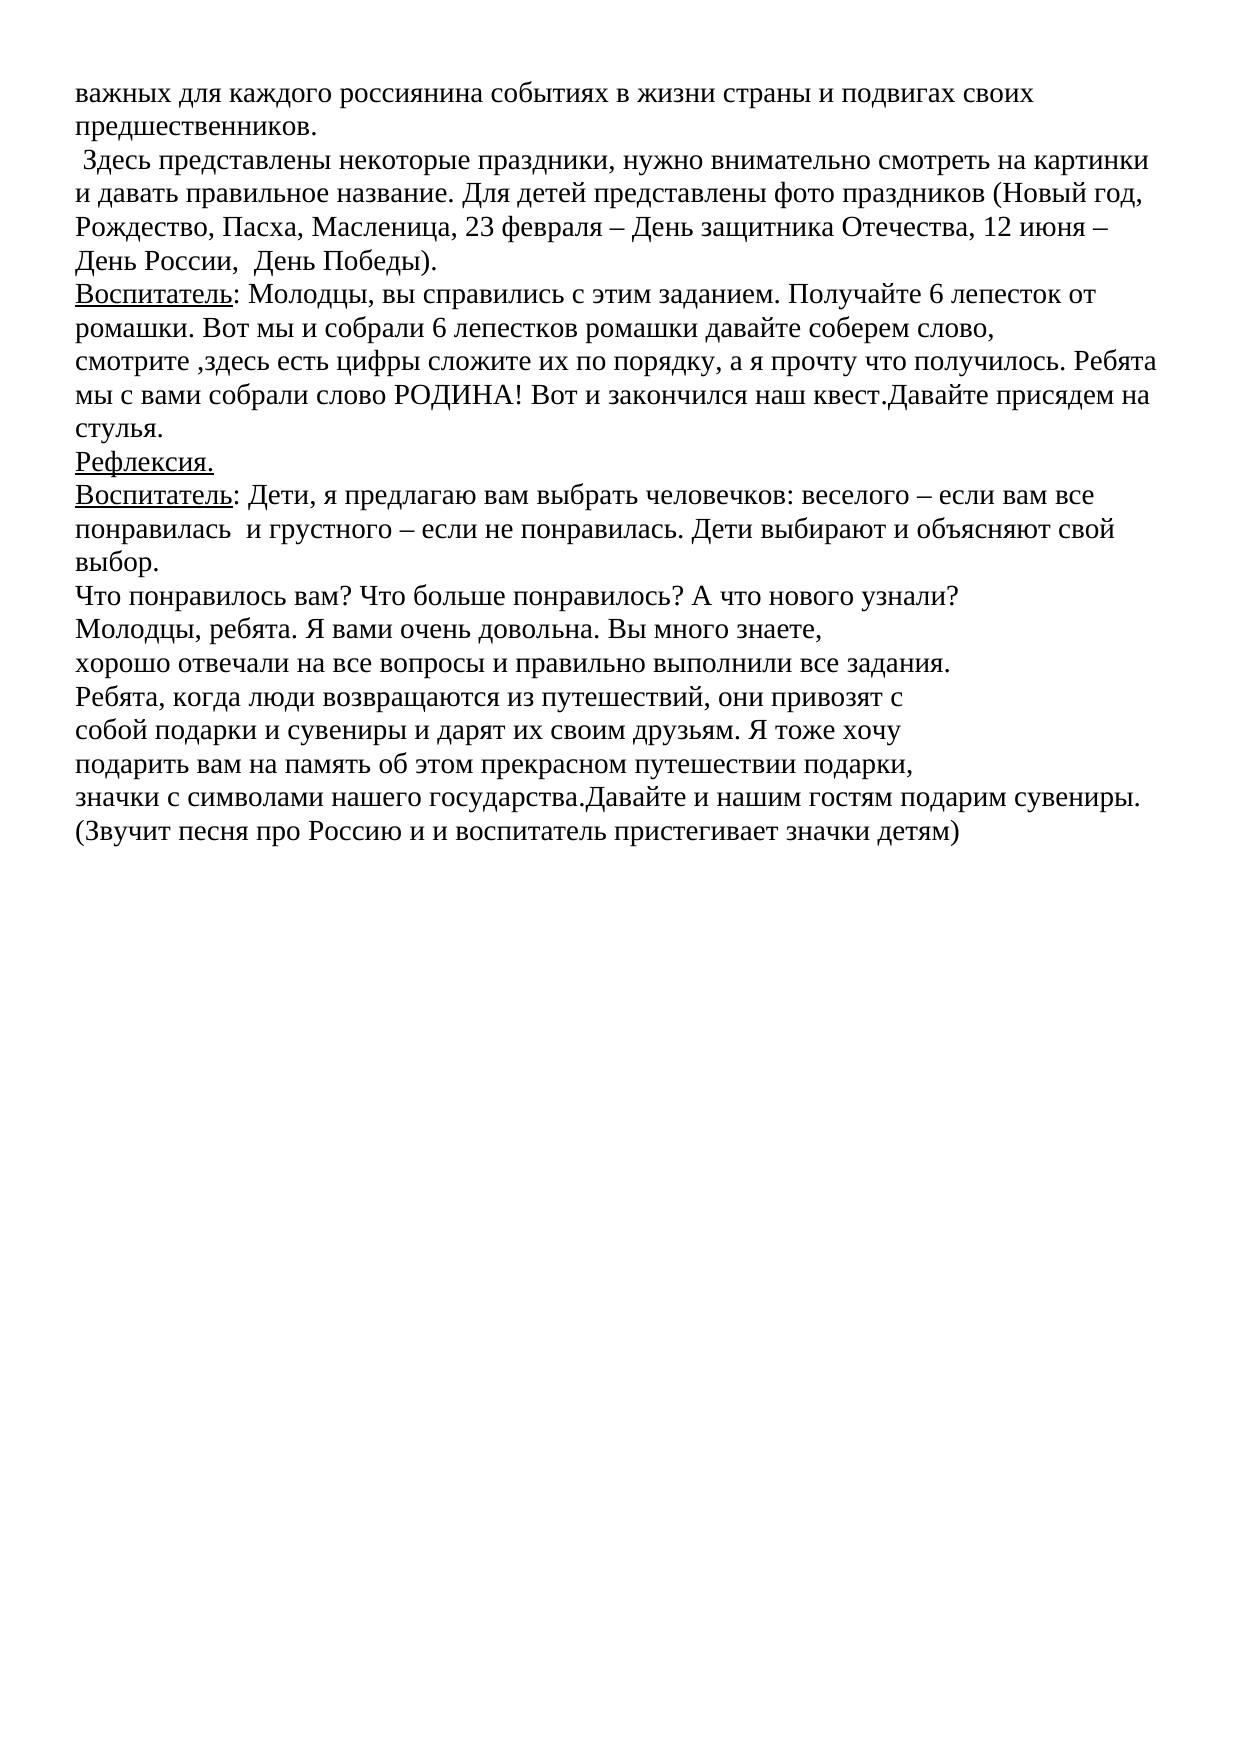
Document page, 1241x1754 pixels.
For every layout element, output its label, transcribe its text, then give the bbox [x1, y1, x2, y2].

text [75, 75, 1165, 142]
text Воспитатель: Молодцы, вы справились с этим заданием. Получайте 6 лепесток от ромашки. Вот мы и собрали 6 лепестков ромашки давайте соберем слово, смотрите ,здесь есть цифры сложите их по порядку, а я прочту что получилось. Ребята мы с вами собрали слово РОДИНА! Вот и закончился наш квест.Давайте присядем на стулья. [75, 276, 1165, 444]
text значки с символами нашего государства.Давайте и нашим гостям подарим сувениры. [75, 779, 1165, 813]
text хорошо отвечали на все вопросы и правильно выполнили все задания. [75, 645, 1165, 679]
text собой подарки и сувениры и дарят их своим друзьям. Я тоже хочу [75, 712, 1165, 746]
text Рефлексия. [75, 444, 1165, 477]
text Молодцы, ребята. Я вами очень довольна. Вы много знаете, [75, 612, 1165, 645]
text подарить вам на память об этом прекрасном путешествии подарки, [75, 746, 1165, 779]
text Ребята, когда люди возвращаются из путешествий, они привозят с [75, 679, 1165, 712]
text Здесь представлены некоторые праздники, нужно внимательно смотреть на картинки и давать правильное название. Для детей представлены фото праздников (Новый год, Рождество, Пасха, Масленица, 23 февраля – День защитника Отечества, 12 июня – День России, День Победы). [75, 142, 1165, 276]
text (Звучит песня про Россию и и воспитатель пристегивает значки детям) [75, 813, 1165, 846]
text Воспитатель: Дети, я предлагаю вам выбрать человечков: веселого – если вам все понравилась и грустного – если не понравилась. Дети выбирают и объясняют свой выбор. [75, 477, 1165, 578]
text Что понравилось вам? Что больше понравилось? А что нового узнали? [75, 578, 1165, 612]
